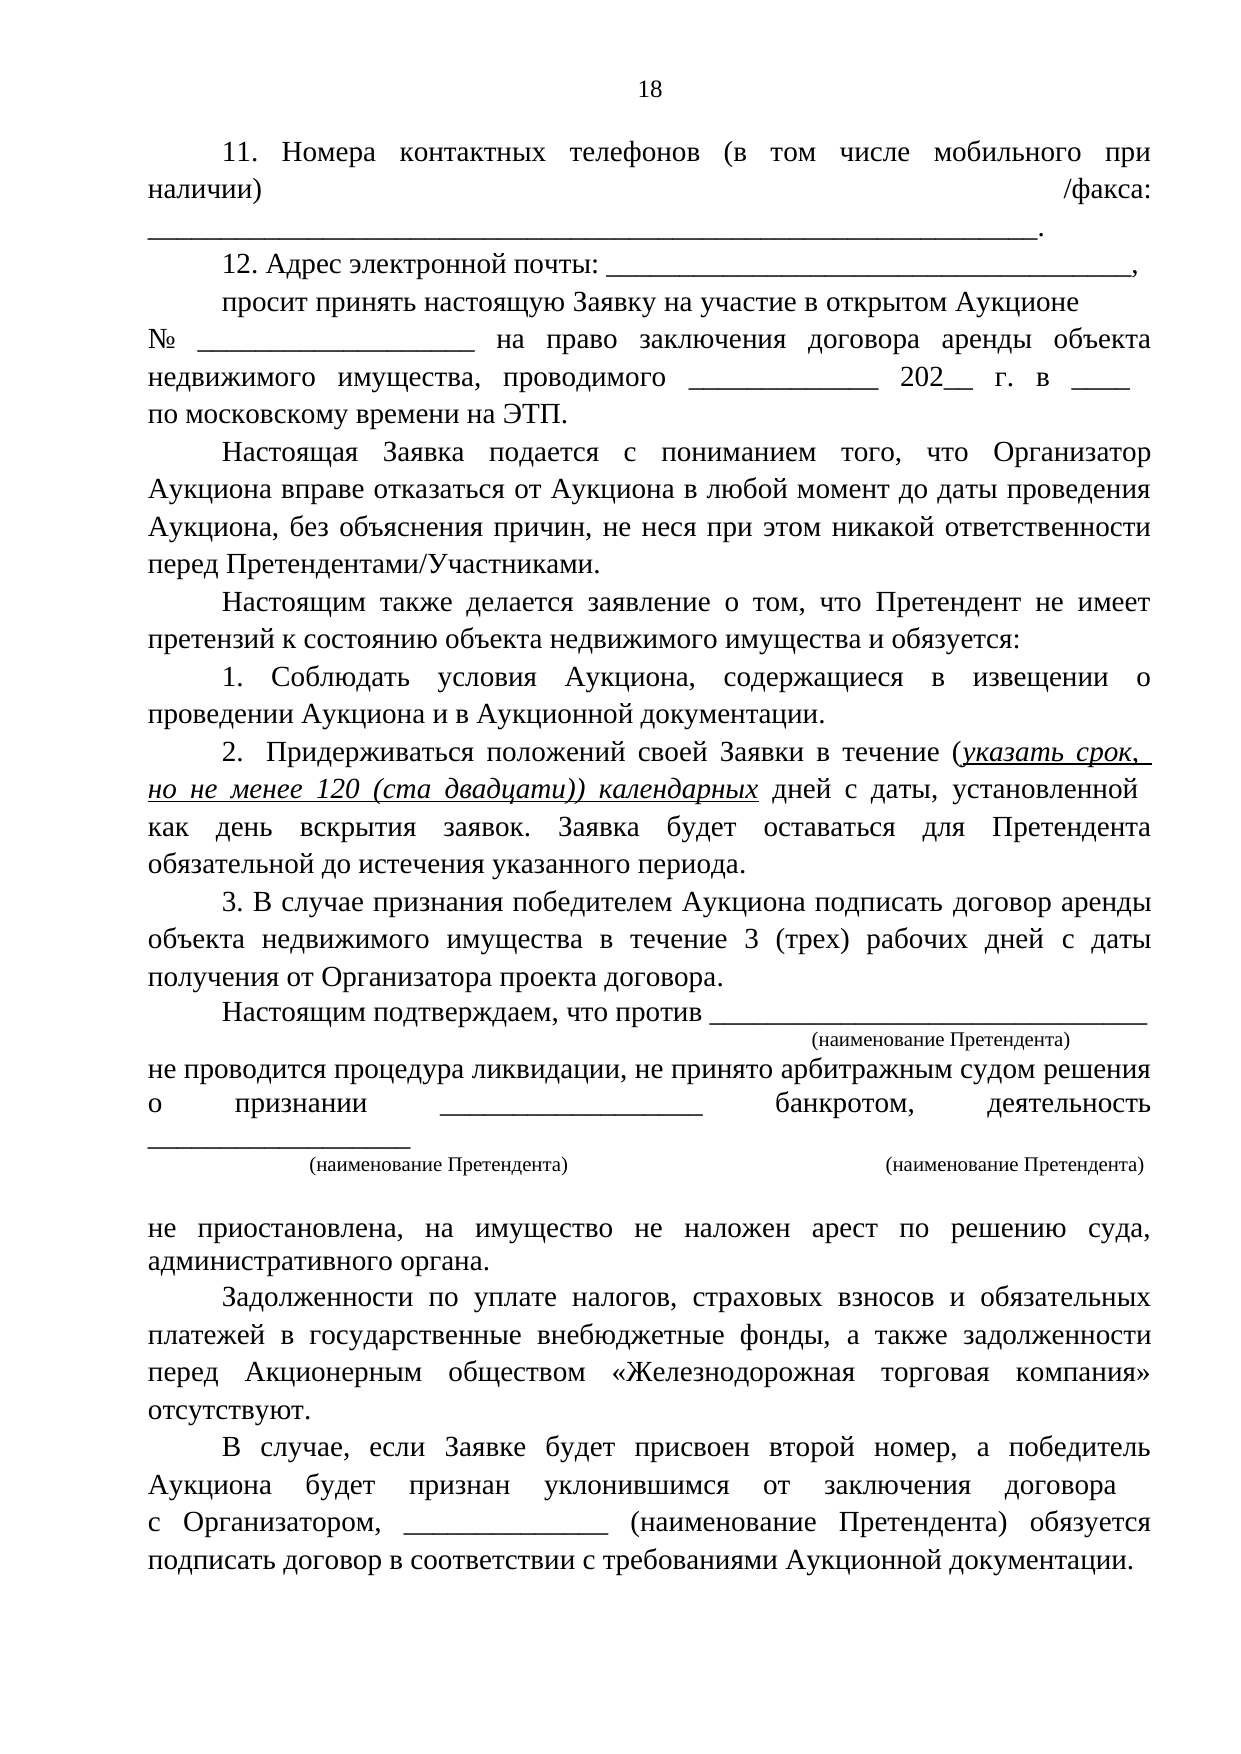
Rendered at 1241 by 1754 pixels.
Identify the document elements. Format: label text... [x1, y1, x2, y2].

text Настоящая Заявка подается с пониманием того, что Организатор Аукциона вправе отказаться от Аукциона в любой момент до даты проведения Аукциона, без объяснения причин, не неся при этом никакой ответственности перед Претендентами/Участниками. [148, 431, 1152, 581]
list Придерживаться положений своей Заявки в течение (указать срок, но не менее 120 (ста двадцати)) календарных дней с даты, установленной как день вскрытия заявок. Заявка будет оставаться для Претендента обязательной до истечения указанного периода. [148, 731, 1152, 881]
text Настоящим также делается заявление о том, что Претендент не имеет претензий к состоянию объекта недвижимого имущества и обязуется: [148, 581, 1152, 656]
text просит принять настоящую Заявку на участие в открытом Аукционе № ___________________ на право заключения договора аренды объекта недвижимого имущества, проводимого _____________ 202__ г. в ____ по московскому времени на ЭТП. [148, 281, 1152, 431]
text (наименование Претендента) (наименование Претендента) [148, 1152, 1152, 1176]
text Задолженности по уплате налогов, страховых взносов и обязательных платежей в государственные внебюджетные фонды, а также задолженности перед Акционерным обществом «Железнодорожная торговая компания» отсутствуют. [148, 1277, 1152, 1427]
text 11. Номера контактных телефонов (в том числе мобильного при наличии) /факса: _____________________________________________________________. [148, 131, 1152, 244]
text В случае, если Заявке будет присвоен второй номер, а победитель Аукциона будет признан уклонившимся от заключения договора с Организатором, ______________ (наименование Претендента) обязуется подписать договор в соответствии с требованиями Аукционной документации. [148, 1427, 1152, 1577]
text 1. Соблюдать условия Аукциона, содержащиеся в извещении о проведении Аукциона и в Аукционной документации. [148, 656, 1152, 731]
text 12. Адрес электронной почты: ____________________________________, [148, 244, 1152, 281]
text Настоящим подтверждаем, что против ______________________________ [222, 994, 1152, 1027]
text не проводится процедура ликвидации, не принято арбитражным судом решения о признании __________________ банкротом, деятельность __________________ [148, 1051, 1152, 1152]
text не приостановлена, на имущество не наложен арест по решению суда, административного органа. [148, 1176, 1152, 1277]
text (наименование Претендента) [738, 1027, 1152, 1051]
text 3. В случае признания победителем Аукциона подписать договор аренды объекта недвижимого имущества в течение 3 (трех) рабочих дней с даты получения от Организатора проекта договора. [148, 881, 1152, 994]
